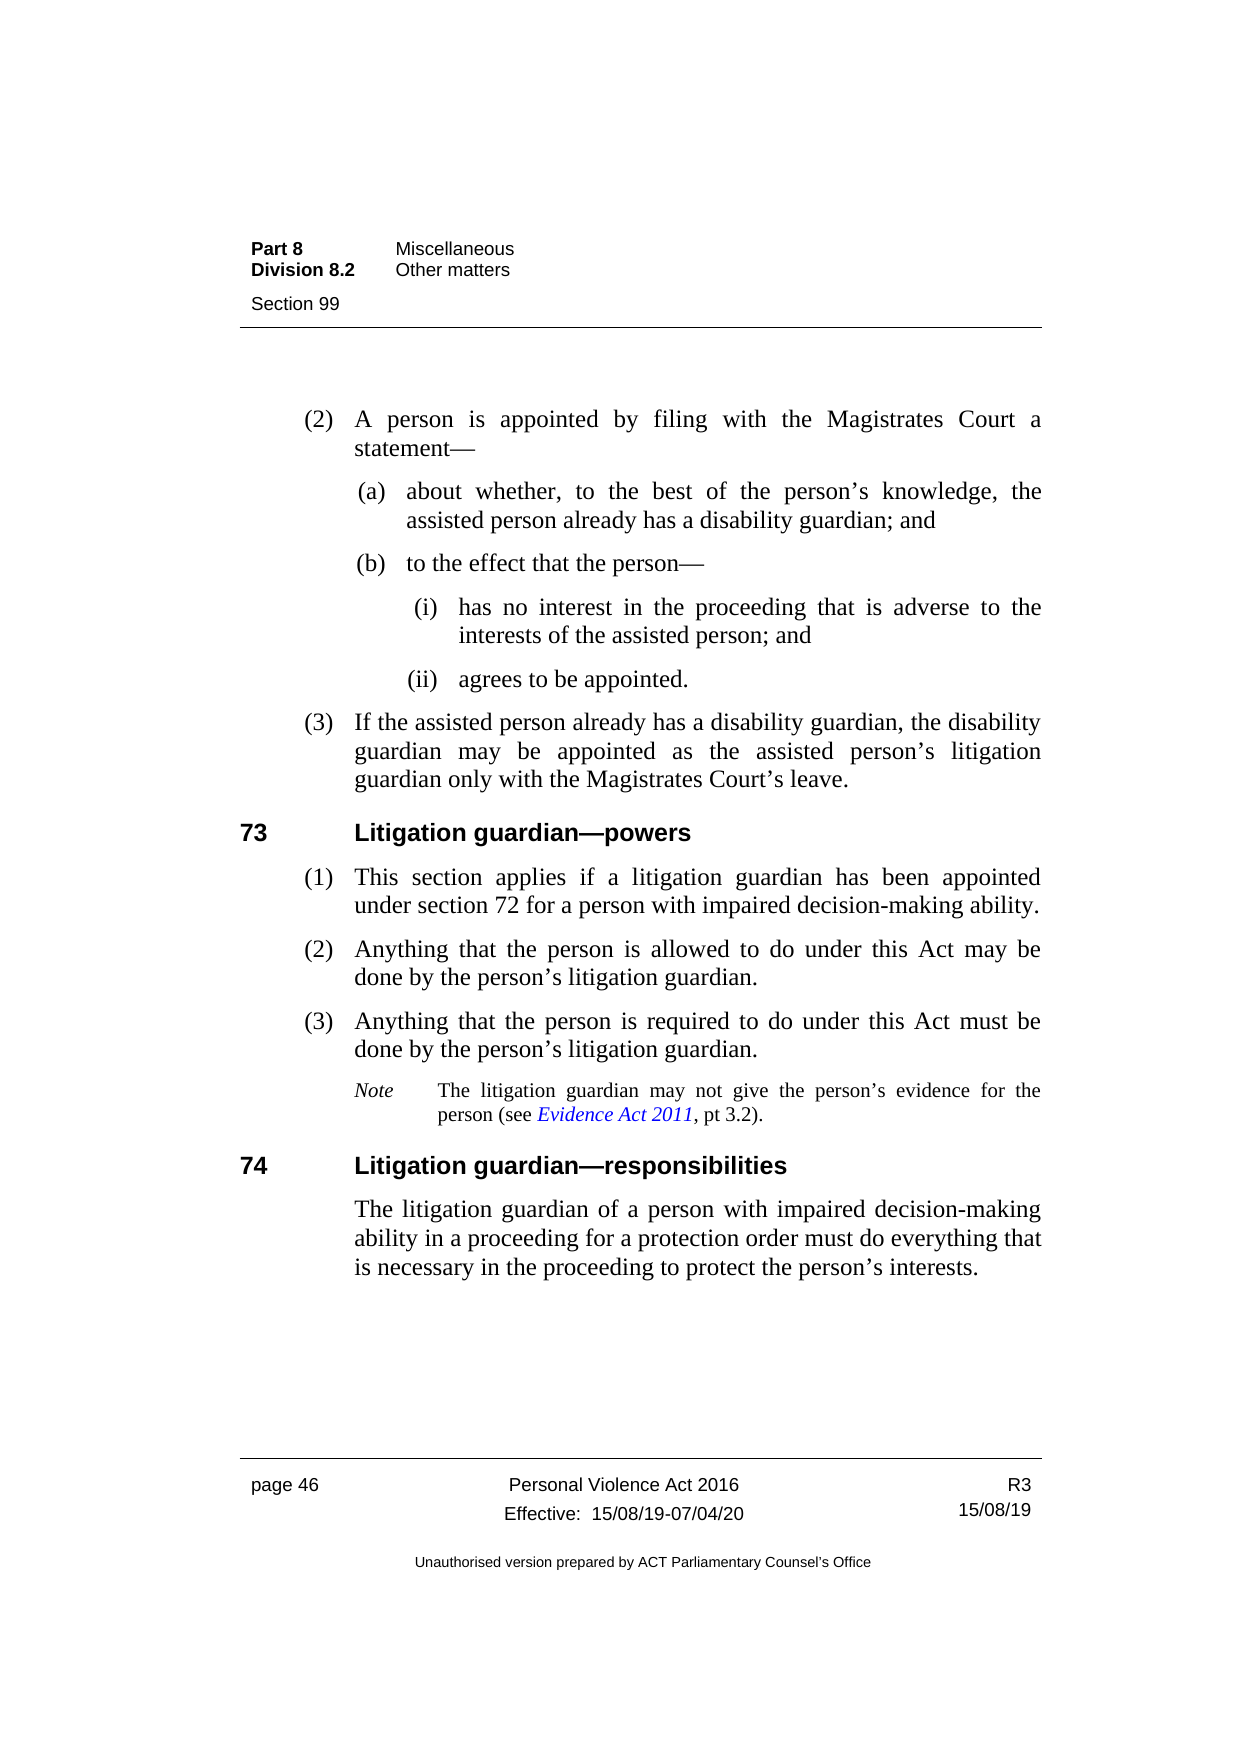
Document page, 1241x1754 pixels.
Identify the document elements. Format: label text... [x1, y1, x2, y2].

text (2) A person is appointed by filing with the Magistrates Court a statement— [239, 404, 1042, 462]
text 74 Litigation guardian—responsibilities [239, 1151, 1042, 1180]
text (2) Anything that the person is allowed to do under this Act may be done by the person’s litigation guardian. [239, 934, 1042, 991]
text (b) to the effect that the person— [239, 548, 1042, 577]
text Note The litigation guardian may not give the person’s evidence for the person (see Evidence Act 2011, pt 3.2). [354, 1078, 1042, 1126]
text (i) has no interest in the proceeding that is adverse to the interests of the assisted person; and [239, 592, 1042, 649]
text 73 Litigation guardian—powers [239, 818, 1042, 847]
text (ii) agrees to be appointed. [239, 664, 1042, 692]
text The litigation guardian of a person with impaired decision-making ability in a proceeding for a protection order must do everything that is necessary in the proceeding to protect the person’s interests. [354, 1194, 1042, 1281]
text (3) If the assisted person already has a disability guardian, the disability guardian may be appointed as the assisted person’s litigation guardian only with the Magistrates Court’s leave. [239, 707, 1042, 793]
text (a) about whether, to the best of the person’s knowledge, the assisted person already has a disability guardian; and [239, 476, 1042, 534]
text (3) Anything that the person is required to do under this Act must be done by the person’s litigation guardian. [239, 1006, 1042, 1063]
text (1) This section applies if a litigation guardian has been appointed under section 72 for a person with impaired decision-making ability. [239, 862, 1042, 919]
